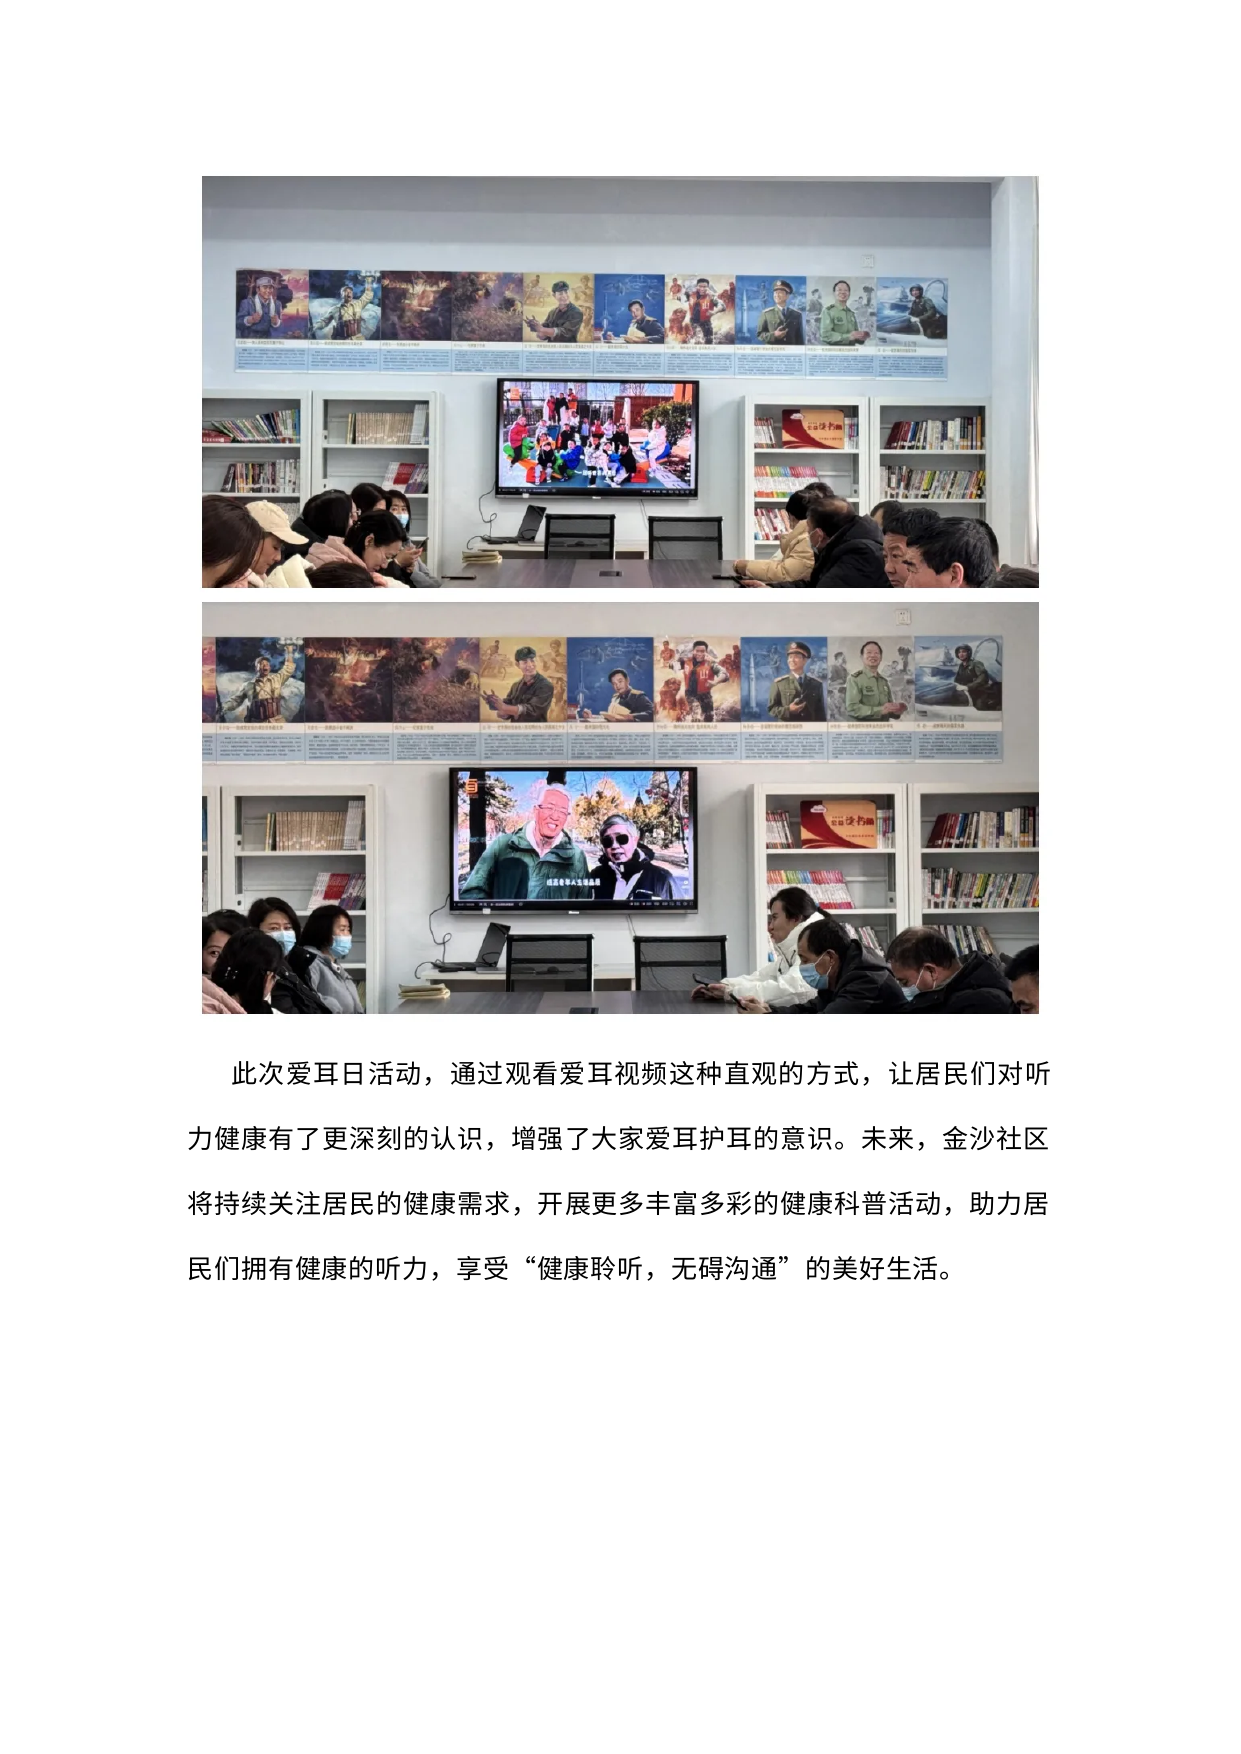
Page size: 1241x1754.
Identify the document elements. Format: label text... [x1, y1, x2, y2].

picture [187, 162, 1053, 1028]
text 此次爱耳日活动，通过观看爱耳视频这种直观的方式，让居民们对听力健康有了更深刻的认识，增强了大家爱耳护耳的意识。未来，金沙社区将持续关注居民的健康需求，开展更多丰富多彩的健康科普活动，助力居民们拥有健康的听力，享受“健康聆听，无碍沟通”的美好生活。 [187, 1039, 1053, 1299]
